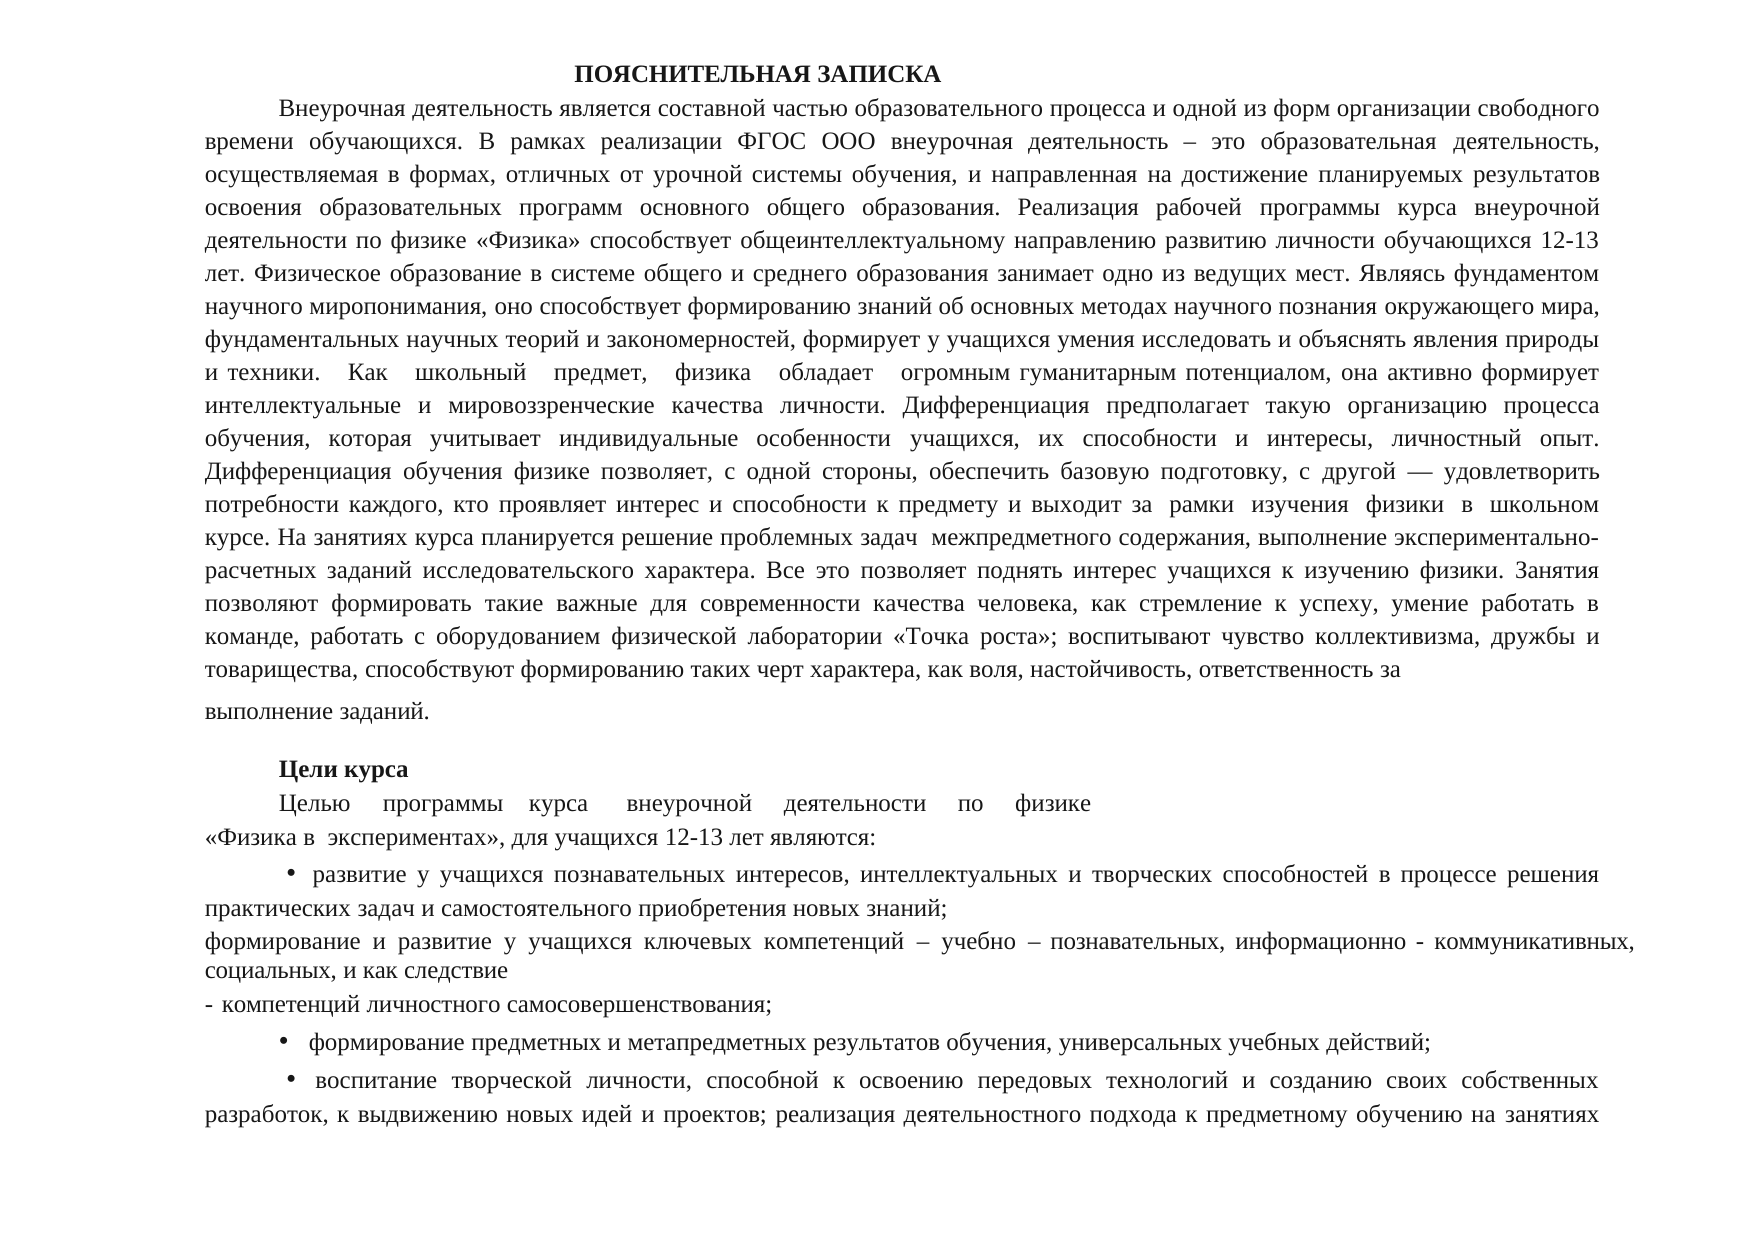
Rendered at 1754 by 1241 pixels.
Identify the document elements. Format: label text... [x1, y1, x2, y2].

text выполнение заданий. [204, 696, 1636, 725]
text формирование и развитие у учащихся ключевых компетенций – учебно – познавательных, информационно - коммуникативных, социальных, и как следствие [204, 926, 1636, 984]
text Внеурочная деятельность является составной частью образовательного процесса и одной из форм организации свободного времени обучающихся. В рамках реализации ФГОС ООО внеурочная деятельность – это образовательная деятельность, осуществляемая в формах, отличных от урочной системы обучения, и направленная на достижение планируемых результатов освоения образовательных программ основного общего образования. Реализация рабочей программы курса внеурочной деятельности по физике «Физика» способствует общеинтеллектуальному направлению развитию личности обучающихся 12-13 лет. Физическое образование в системе общего и среднего образования занимает одно из ведущих мест. Являясь фундаментом научного миропонимания, оно способствует формированию знаний об основных методах научного познания окружающего мира, фундаментальных научных теорий и закономерностей, формирует у учащихся умения исследовать и объяснять явления природы и техники. Как школьный предмет, физика обладает огромным гуманитарным потенциалом, она активно формирует интеллектуальные и мировоззренческие качества личности. Дифференциация предполагает такую организацию процесса обучения, которая учитывает индивидуальные особенности учащихся, их способности и интересы, личностный опыт. Дифференциация обучения физике позволяет, с одной стороны, обеспечить базовую подготовку, с другой — удовлетворить потребности каждого, кто проявляет интерес и способности к предмету и выходит за рамки изучения физики в школьном курсе. На занятиях курса планируется решение проблемных задач межпредметного содержания, выполнение экспериментально-расчетных заданий исследовательского характера. Все это позволяет поднять интерес учащихся к изучению физики. Занятия позволяют формировать такие важные для современности качества человека, как стремление к успеху, умение работать в команде, работать с оборудованием физической лаборатории «Точка роста»; воспитывают чувство коллективизма, дружбы и товарищества, способствуют формированию таких черт характера, как воля, настойчивость, ответственность за [204, 93, 1600, 683]
text «Физика в экспериментах», для учащихся 12-13 лет являются: [204, 822, 1636, 850]
list компетенций личностного самосовершенствования; [204, 989, 1636, 1018]
text ПОЯСНИТЕЛЬНАЯ ЗАПИСКА [574, 59, 1636, 88]
text Цели курса [279, 754, 1636, 783]
list развитие у учащихся познавательных интересов, интеллектуальных и творческих способностей в процессе решения практических задач и самостоятельного приобретения новых знаний; [204, 855, 1599, 922]
list формирование предметных и метапредметных результатов обучения, универсальных учебных действий; [204, 1023, 1599, 1056]
text Целью программы курса внеурочной деятельности по физике [279, 788, 1636, 816]
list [204, 1061, 1599, 1128]
